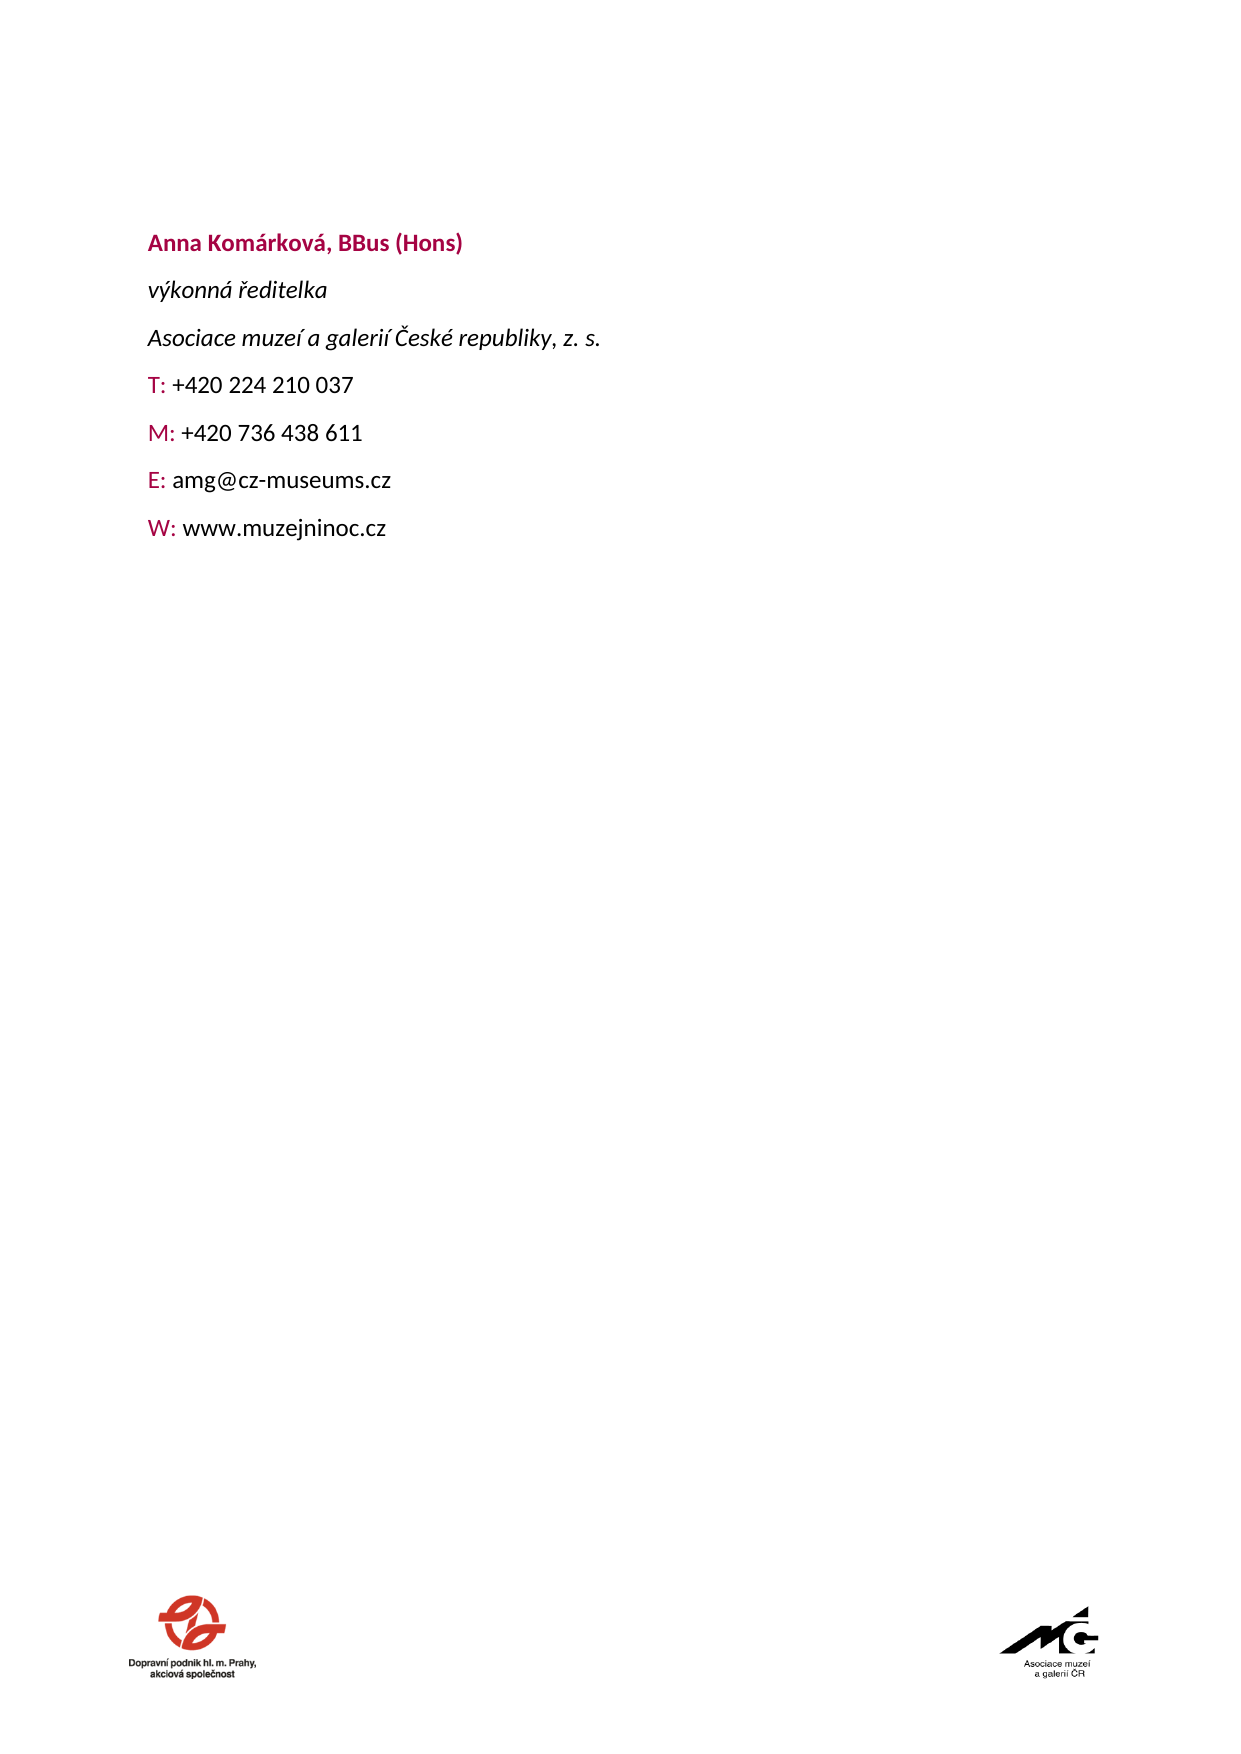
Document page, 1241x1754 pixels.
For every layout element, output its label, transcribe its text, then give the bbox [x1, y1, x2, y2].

text W: www.muzejninoc.cz [148, 512, 1093, 542]
text E: amg@cz-museums.cz [148, 464, 1093, 495]
text T: +420 224 210 037 [148, 369, 1093, 400]
picture [987, 1595, 1106, 1683]
text M: +420 736 438 611 [148, 417, 1093, 447]
text výkonná ředitelka [148, 274, 1093, 305]
text Anna Komárková, BBus (Hons) [148, 227, 1093, 257]
picture [119, 1588, 260, 1679]
text Asociace muzeí a galerií České republiky, z. s. [148, 322, 1093, 352]
